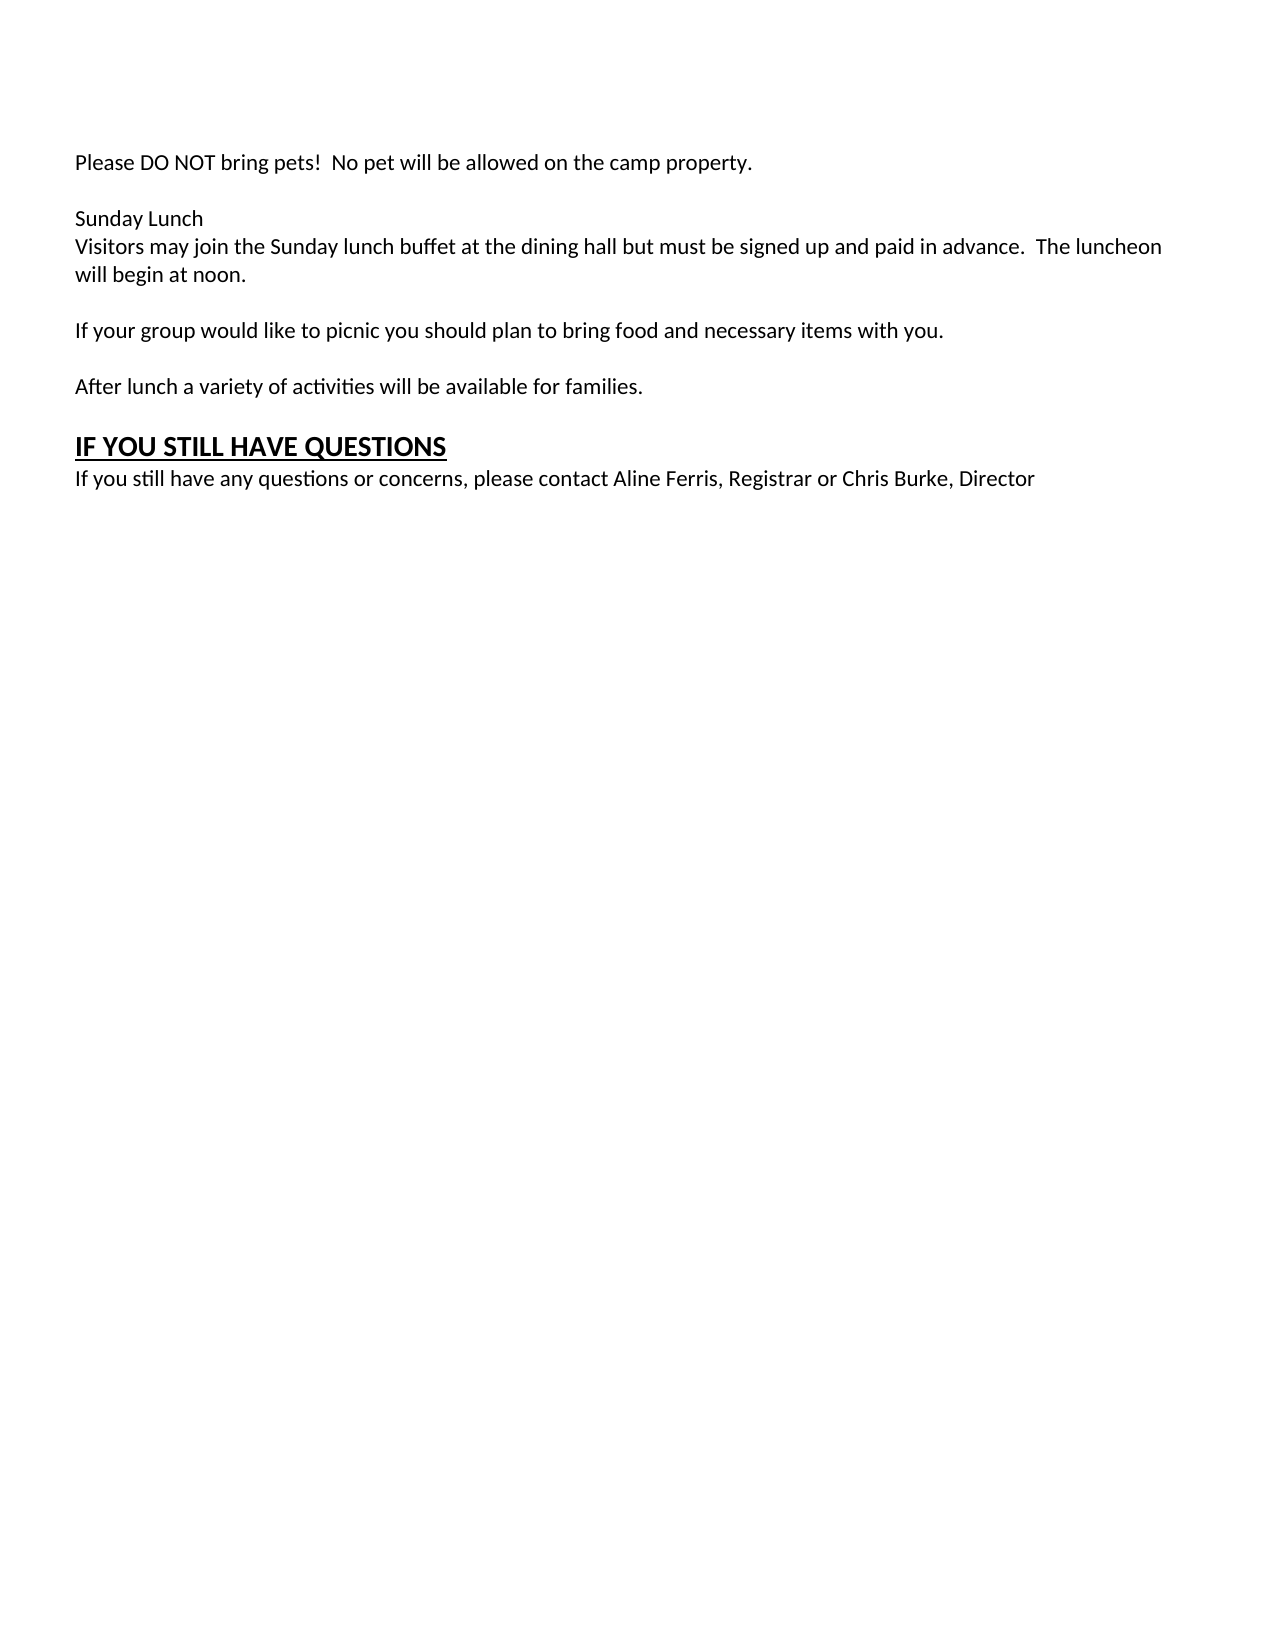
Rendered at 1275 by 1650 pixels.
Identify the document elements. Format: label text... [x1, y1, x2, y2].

text IF YOU STILL HAVE QUESTIONS [75, 428, 1200, 464]
text Sunday Lunch [75, 204, 1200, 232]
text After lunch a variety of activities will be available for families. [75, 372, 1200, 400]
text Please DO NOT bring pets! No pet will be allowed on the camp property. [75, 148, 1200, 176]
text If you still have any questions or concerns, please contact Aline Ferris, Registrar or Chris Burke, Director [75, 464, 1200, 492]
text If your group would like to picnic you should plan to bring food and necessary items with you. [75, 316, 1200, 344]
text Visitors may join the Sunday lunch buffet at the dining hall but must be signed up and paid in advance. The luncheon will begin at noon. [75, 232, 1200, 288]
